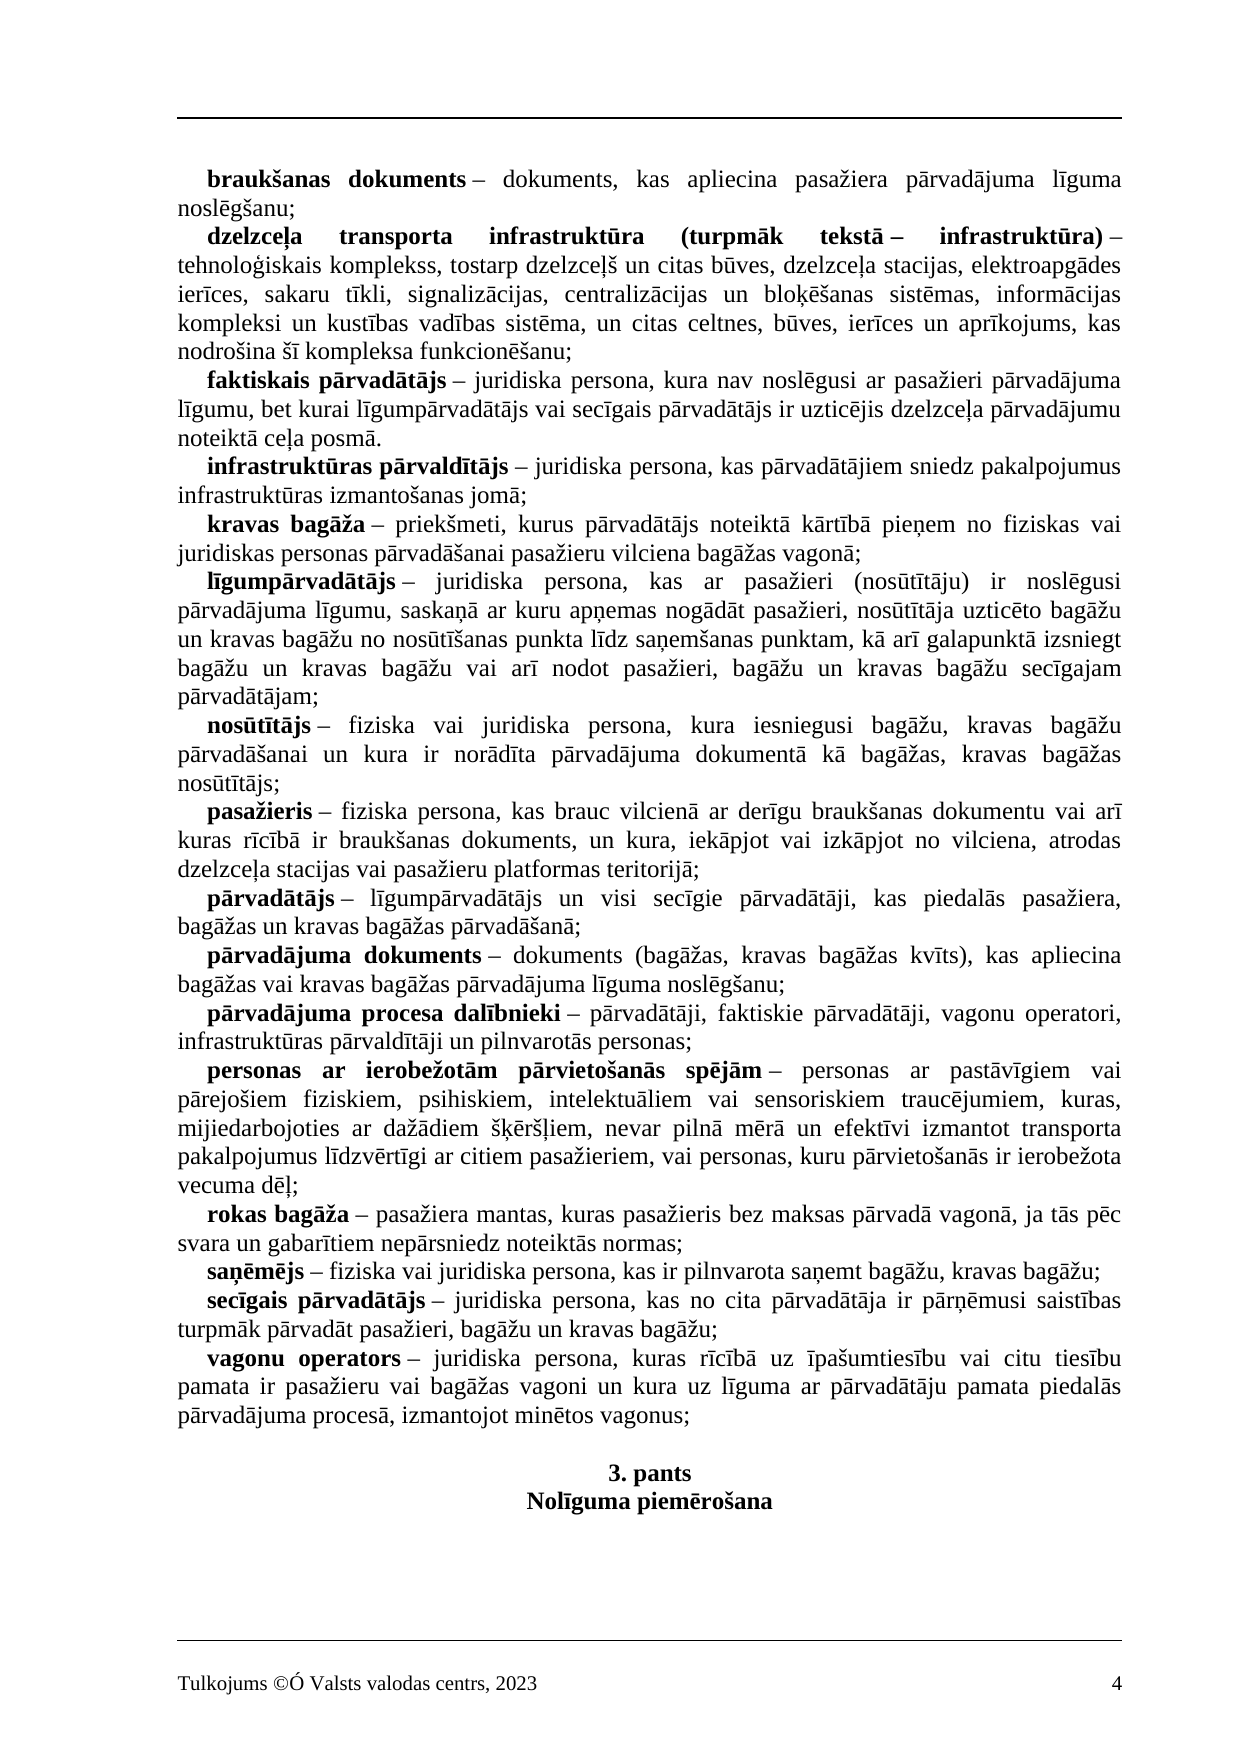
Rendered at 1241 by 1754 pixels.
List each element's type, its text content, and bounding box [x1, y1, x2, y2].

text dzelzceļa transporta infrastruktūra (turpmāk tekstā – infrastruktūra) – tehnoloģiskais komplekss, tostarp dzelzceļš un citas būves, dzelzceļa stacijas, elektroapgādes ierīces, sakaru tīkli, signalizācijas, centralizācijas un bloķēšanas sistēmas, informācijas kompleksi un kustības vadības sistēma, un citas celtnes, būves, ierīces un aprīkojums, kas nodrošina šī kompleksa funkcionēšanu; [177, 221, 1122, 365]
subtitle Nolīguma piemērošana [177, 1486, 1122, 1515]
text vagonu operators – juridiska persona, kuras rīcībā uz īpašumtiesību vai citu tiesību pamata ir pasažieru vai bagāžas vagoni un kura uz līguma ar pārvadātāju pamata piedalās pārvadājuma procesā, izmantojot minētos vagonus; [177, 1343, 1122, 1429]
text pārvadājuma dokuments – dokuments (bagāžas, kravas bagāžas kvīts), kas apliecina bagāžas vai kravas bagāžas pārvadājuma līguma noslēgšanu; [177, 940, 1122, 998]
text līgumpārvadātājs – juridiska persona, kas ar pasažieri (nosūtītāju) ir noslēgusi pārvadājuma līgumu, saskaņā ar kuru apņemas nogādāt pasažieri, nosūtītāja uzticēto bagāžu un kravas bagāžu no nosūtīšanas punkta līdz saņemšanas punktam, kā arī galapunktā izsniegt bagāžu un kravas bagāžu vai arī nodot pasažieri, bagāžu un kravas bagāžu secīgajam pārvadātājam; [177, 566, 1122, 710]
text kravas bagāža – priekšmeti, kurus pārvadātājs noteiktā kārtībā pieņem no fiziskas vai juridiskas personas pārvadāšanai pasažieru vilciena bagāžas vagonā; [177, 509, 1122, 566]
text pasažieris – fiziska persona, kas brauc vilcienā ar derīgu braukšanas dokumentu vai arī kuras rīcībā ir braukšanas dokuments, un kura, iekāpjot vai izkāpjot no vilciena, atrodas dzelzceļa stacijas vai pasažieru platformas teritorijā; [177, 796, 1122, 883]
text rokas bagāža – pasažiera mantas, kuras pasažieris bez maksas pārvadā vagonā, ja tās pēc svara un gabarītiem nepārsniedz noteiktās normas; [177, 1199, 1122, 1256]
text saņēmējs – fiziska vai juridiska persona, kas ir pilnvarota saņemt bagāžu, kravas bagāžu; [177, 1256, 1122, 1285]
text infrastruktūras pārvaldītājs – juridiska persona, kas pārvadātājiem sniedz pakalpojumus infrastruktūras izmantošanas jomā; [177, 451, 1122, 509]
text pārvadājuma procesa dalībnieki – pārvadātāji, faktiskie pārvadātāji, vagonu operatori, infrastruktūras pārvaldītāji un pilnvarotās personas; [177, 998, 1122, 1055]
text pārvadātājs – līgumpārvadātājs un visi secīgie pārvadātāji, kas piedalās pasažiera, bagāžas un kravas bagāžas pārvadāšanā; [177, 883, 1122, 940]
text secīgais pārvadātājs – juridiska persona, kas no cita pārvadātāja ir pārņēmusi saistības turpmāk pārvadāt pasažieri, bagāžu un kravas bagāžu; [177, 1285, 1122, 1343]
text nosūtītājs – fiziska vai juridiska persona, kura iesniegusi bagāžu, kravas bagāžu pārvadāšanai un kura ir norādīta pārvadājuma dokumentā kā bagāžas, kravas bagāžas nosūtītājs; [177, 710, 1122, 796]
text faktiskais pārvadātājs – juridiska persona, kura nav noslēgusi ar pasažieri pārvadājuma līgumu, bet kurai līgumpārvadātājs vai secīgais pārvadātājs ir uzticējis dzelzceļa pārvadājumu noteiktā ceļa posmā. [177, 365, 1122, 451]
text personas ar ierobežotām pārvietošanās spējām – personas ar pastāvīgiem vai pārejošiem fiziskiem, psihiskiem, intelektuāliem vai sensoriskiem traucējumiem, kuras, mijiedarbojoties ar dažādiem šķēršļiem, nevar pilnā mērā un efektīvi izmantot transporta pakalpojumus līdzvērtīgi ar citiem pasažieriem, vai personas, kuru pārvietošanās ir ierobežota vecuma dēļ; [177, 1055, 1122, 1199]
text braukšanas dokuments – dokuments, kas apliecina pasažiera pārvadājuma līguma noslēgšanu; [177, 164, 1122, 221]
subtitle 3. pants [177, 1458, 1122, 1486]
